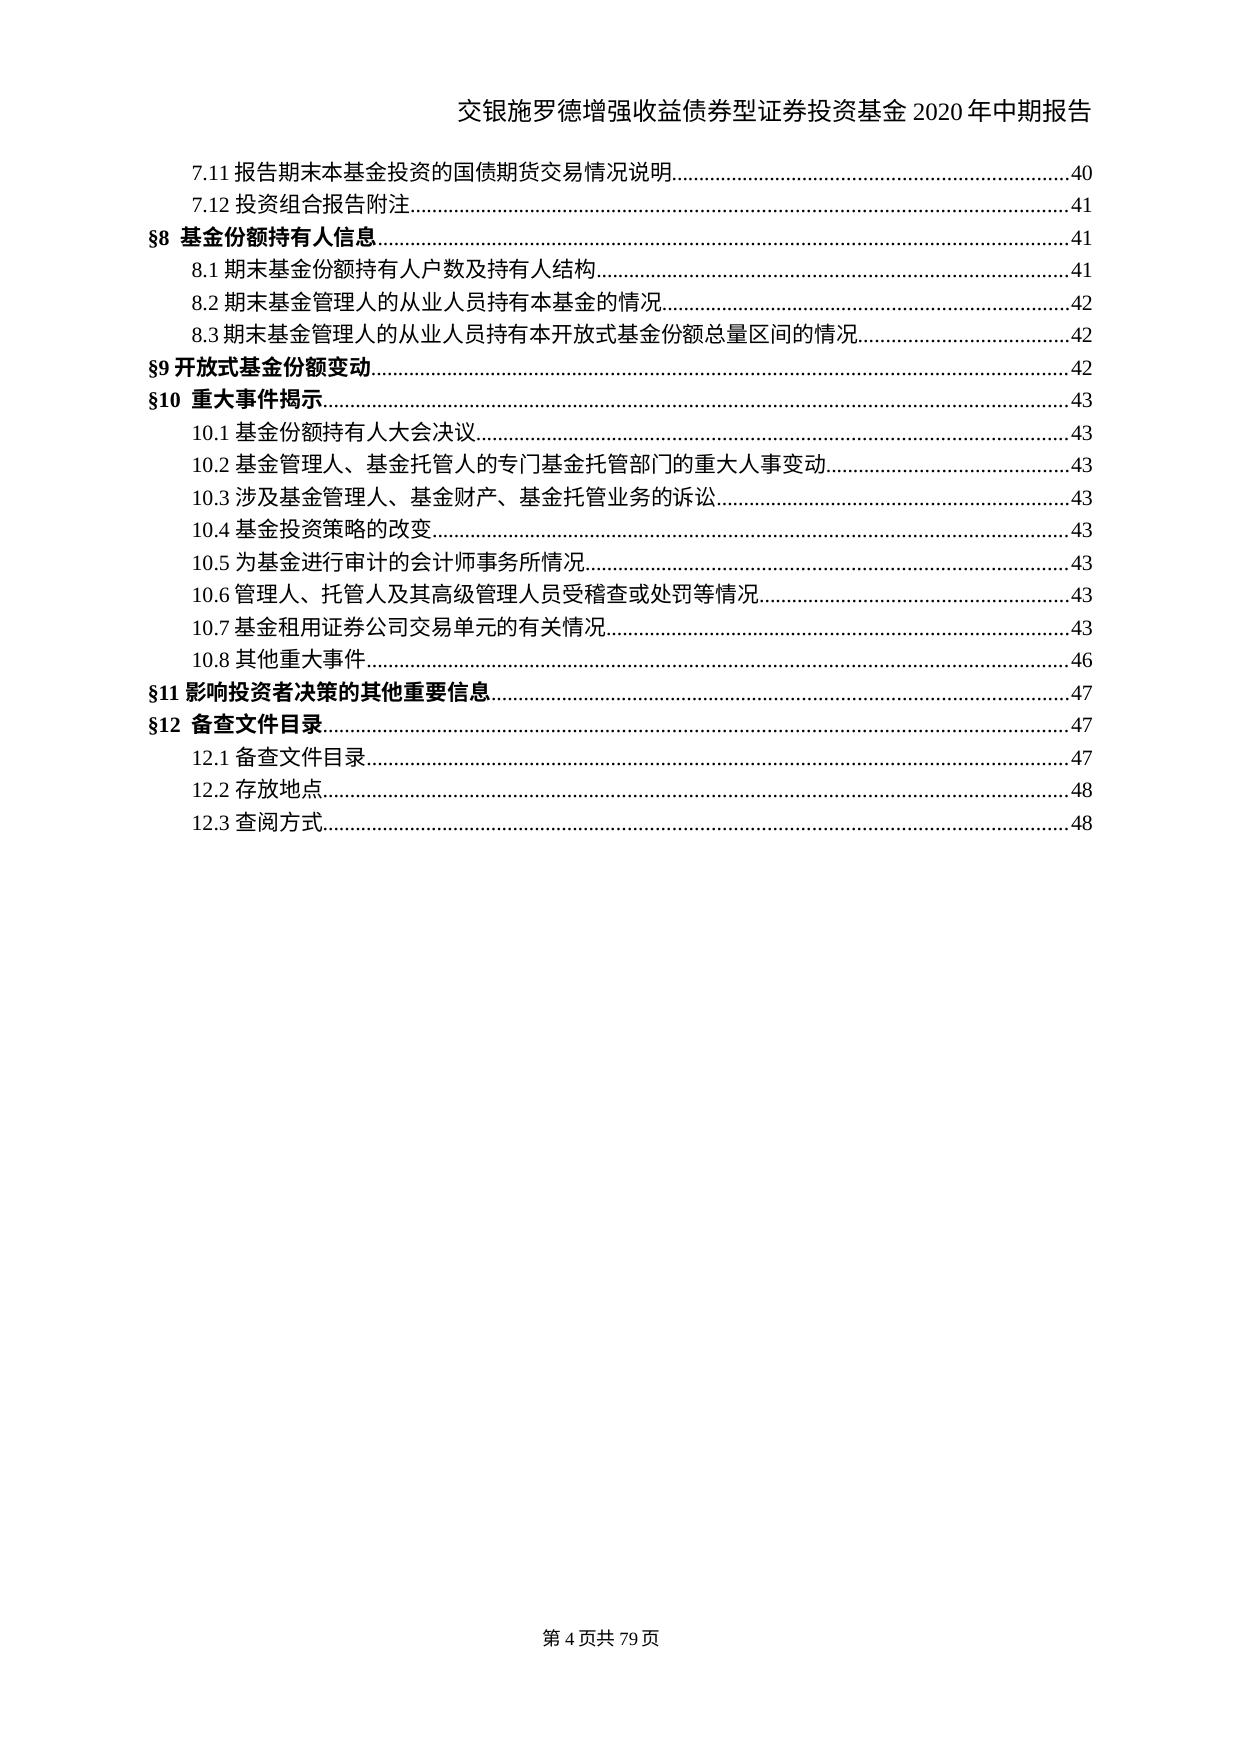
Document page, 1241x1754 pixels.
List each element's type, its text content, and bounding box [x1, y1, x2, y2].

text 10.6管理人、托管人及其高级管理人员受稽查或处罚等情况 43 [191, 577, 1092, 609]
text 12.3 查阅方式 48 [191, 804, 1092, 837]
text 8.3期末基金管理人的从业人员持有本开放式基金份额总量区间的情况 42 [191, 317, 1092, 349]
text 12.2 存放地点 48 [191, 772, 1092, 804]
text 8.1 期末基金份额持有人户数及持有人结构 41 [191, 252, 1092, 284]
text 10.1 基金份额持有人大会决议 43 [191, 414, 1092, 447]
text 8.2 期末基金管理人的从业人员持有本基金的情况 42 [191, 284, 1092, 317]
text 7.11报告期末本基金投资的国债期货交易情况说明 40 [191, 154, 1092, 187]
text §8 基金份额持有人信息 41 [148, 219, 1092, 252]
text 10.2 基金管理人、基金托管人的专门基金托管部门的重大人事变动 43 [191, 447, 1092, 479]
text 12.1 备查文件目录 47 [191, 739, 1092, 772]
text §9开放式基金份额变动 42 [148, 349, 1092, 382]
text §12 备查文件目录 47 [148, 707, 1092, 739]
text 10.7基金租用证券公司交易单元的有关情况 43 [191, 609, 1092, 642]
text 10.8 其他重大事件 46 [191, 642, 1092, 674]
text 10.4 基金投资策略的改变 43 [191, 512, 1092, 544]
text 10.3 涉及基金管理人、基金财产、基金托管业务的诉讼 43 [191, 479, 1092, 512]
text §10 重大事件揭示 43 [148, 382, 1092, 414]
text 10.5 为基金进行审计的会计师事务所情况 43 [191, 544, 1092, 577]
text 7.12 投资组合报告附注 41 [191, 187, 1092, 219]
text §11 影响投资者决策的其他重要信息 47 [148, 674, 1092, 707]
